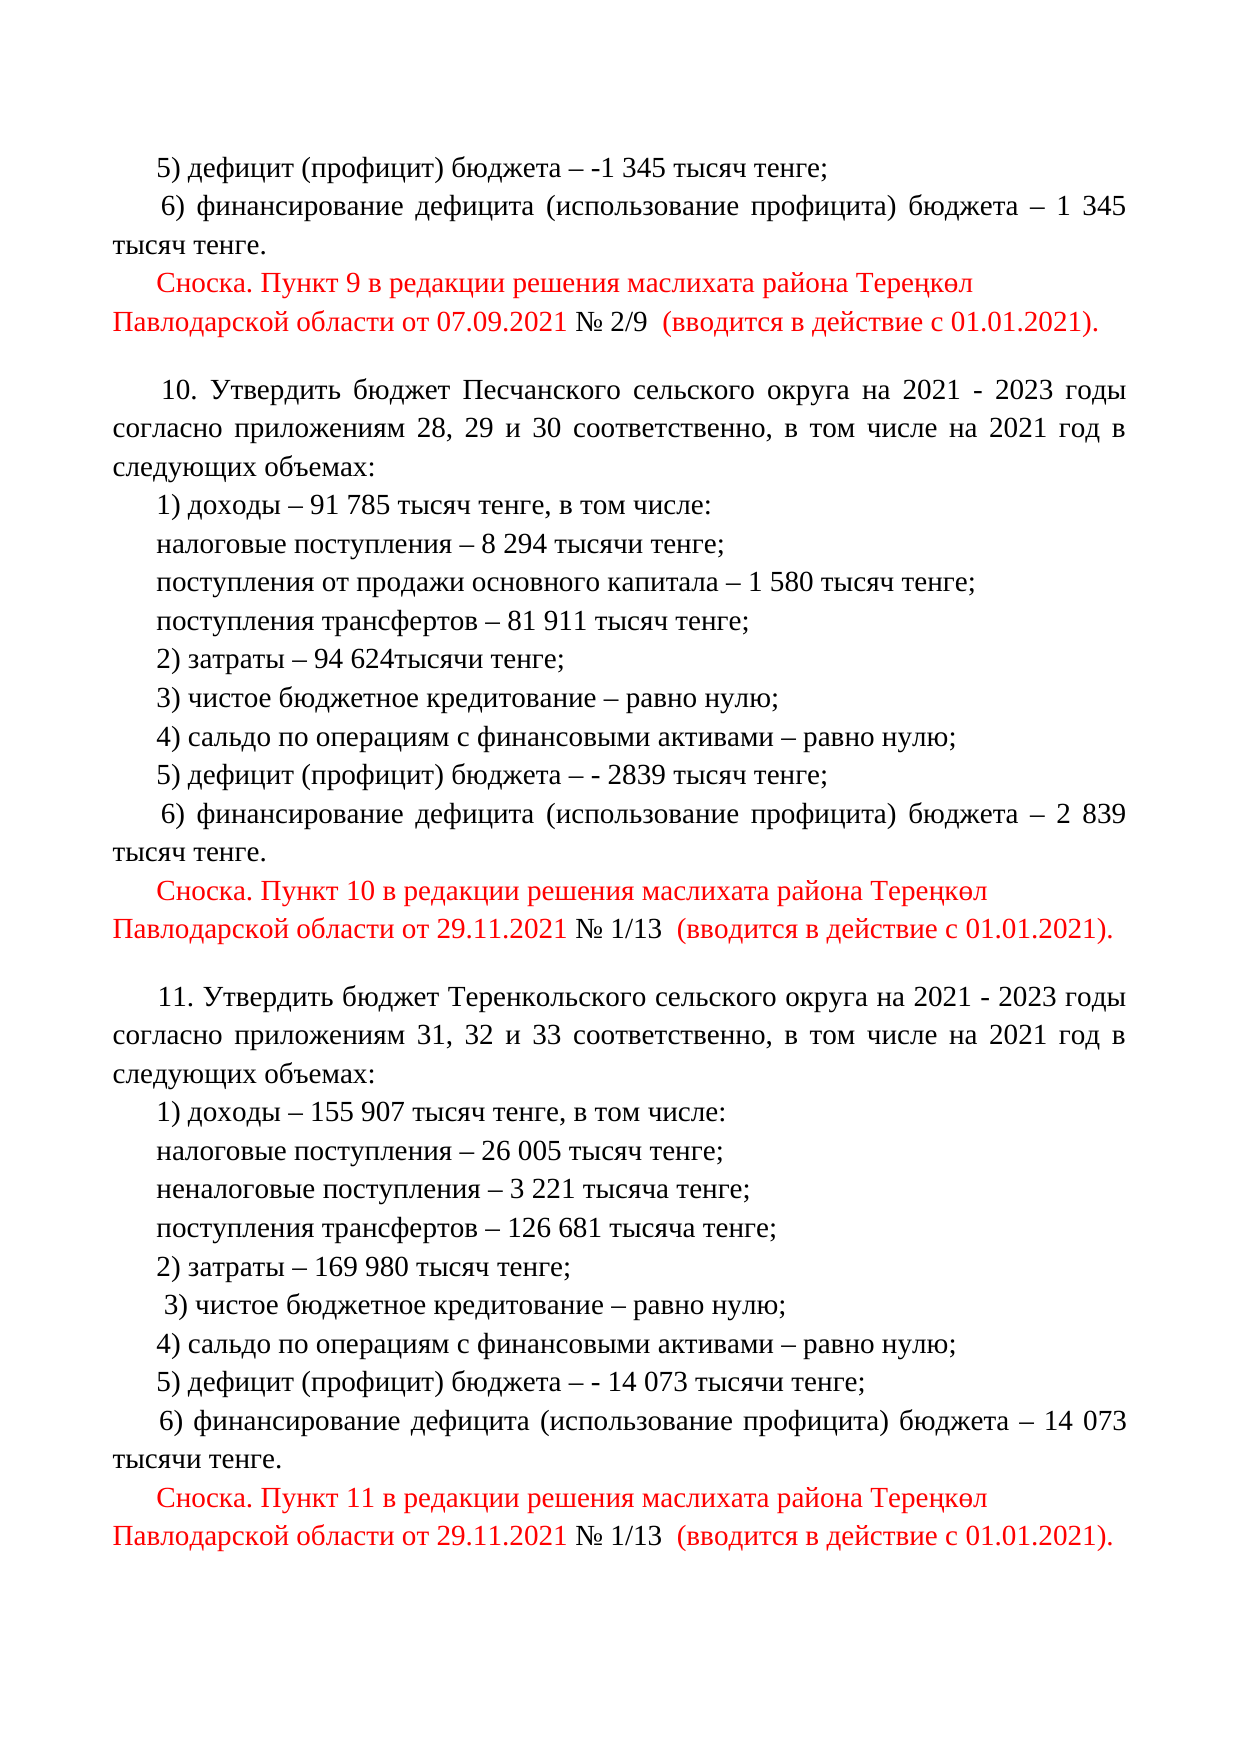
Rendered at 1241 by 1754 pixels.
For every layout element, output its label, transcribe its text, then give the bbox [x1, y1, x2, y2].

text 1) доходы – 155 907 тысяч тенге, в том числе: [112, 1094, 1128, 1128]
text налоговые поступления – 26 005 тысяч тенге; [112, 1133, 1128, 1167]
text 5) дефицит (профицит) бюджета – - 2839 тысяч тенге; [112, 757, 1128, 791]
text налоговые поступления – 8 294 тысячи тенге; [112, 526, 1128, 559]
text неналоговые поступления – 3 221 тысяча тенге; [112, 1172, 1128, 1205]
text 11. Утвердить бюджет Теренкольского сельского округа на 2021 - 2023 годы согласно приложениям 31, 32 и 33 соответственно, в том числе на 2021 год в следующих объемах: [112, 979, 1128, 1089]
text 3) чистое бюджетное кредитование – равно нулю; [112, 1287, 1128, 1321]
text 4) сальдо по операциям с финансовыми активами – равно нулю; [112, 1326, 1128, 1359]
text 4) сальдо по операциям с финансовыми активами – равно нулю; [112, 719, 1128, 752]
text 5) дефицит (профицит) бюджета – - 14 073 тысячи тенге; [112, 1364, 1128, 1398]
text поступления трансфертов – 126 681 тысяча тенге; [112, 1210, 1128, 1244]
text Сноска. Пункт 9 в редакции решения маслихата района Тереңкөл Павлодарской области от 07.09.2021 № 2/9 (вводится в действие с 01.01.2021). [112, 266, 1128, 368]
text 6) финансирование дефицита (использование профицита) бюджета – 1 345 тысяч тенге. [112, 188, 1128, 261]
text 2) затраты – 94 624тысячи тенге; [112, 642, 1128, 675]
text 1) доходы – 91 785 тысяч тенге, в том числе: [112, 487, 1128, 521]
text 2) затраты – 169 980 тысяч тенге; [112, 1249, 1128, 1282]
text 6) финансирование дефицита (использование профицита) бюджета – 14 073 тысячи тенге. [112, 1403, 1128, 1475]
text 5) дефицит (профицит) бюджета – -1 345 тысяч тенге; [112, 150, 1128, 183]
text 10. Утвердить бюджет Песчанского сельского округа на 2021 - 2023 годы согласно приложениям 28, 29 и 30 соответственно, в том числе на 2021 год в следующих объемах: [112, 372, 1128, 482]
text поступления трансфертов – 81 911 тысяч тенге; [112, 603, 1128, 637]
text 3) чистое бюджетное кредитование – равно нулю; [112, 680, 1128, 714]
text Сноска. Пункт 11 в редакции решения маслихата района Тереңкөл Павлодарской области от 29.11.2021 № 1/13 (вводится в действие с 01.01.2021). [112, 1480, 1128, 1582]
text поступления от продажи основного капитала – 1 580 тысяч тенге; [112, 564, 1128, 598]
text 6) финансирование дефицита (использование профицита) бюджета – 2 839 тысяч тенге. [112, 796, 1128, 868]
text Сноска. Пункт 10 в редакции решения маслихата района Тереңкөл Павлодарской области от 29.11.2021 № 1/13 (вводится в действие с 01.01.2021). [112, 873, 1128, 975]
